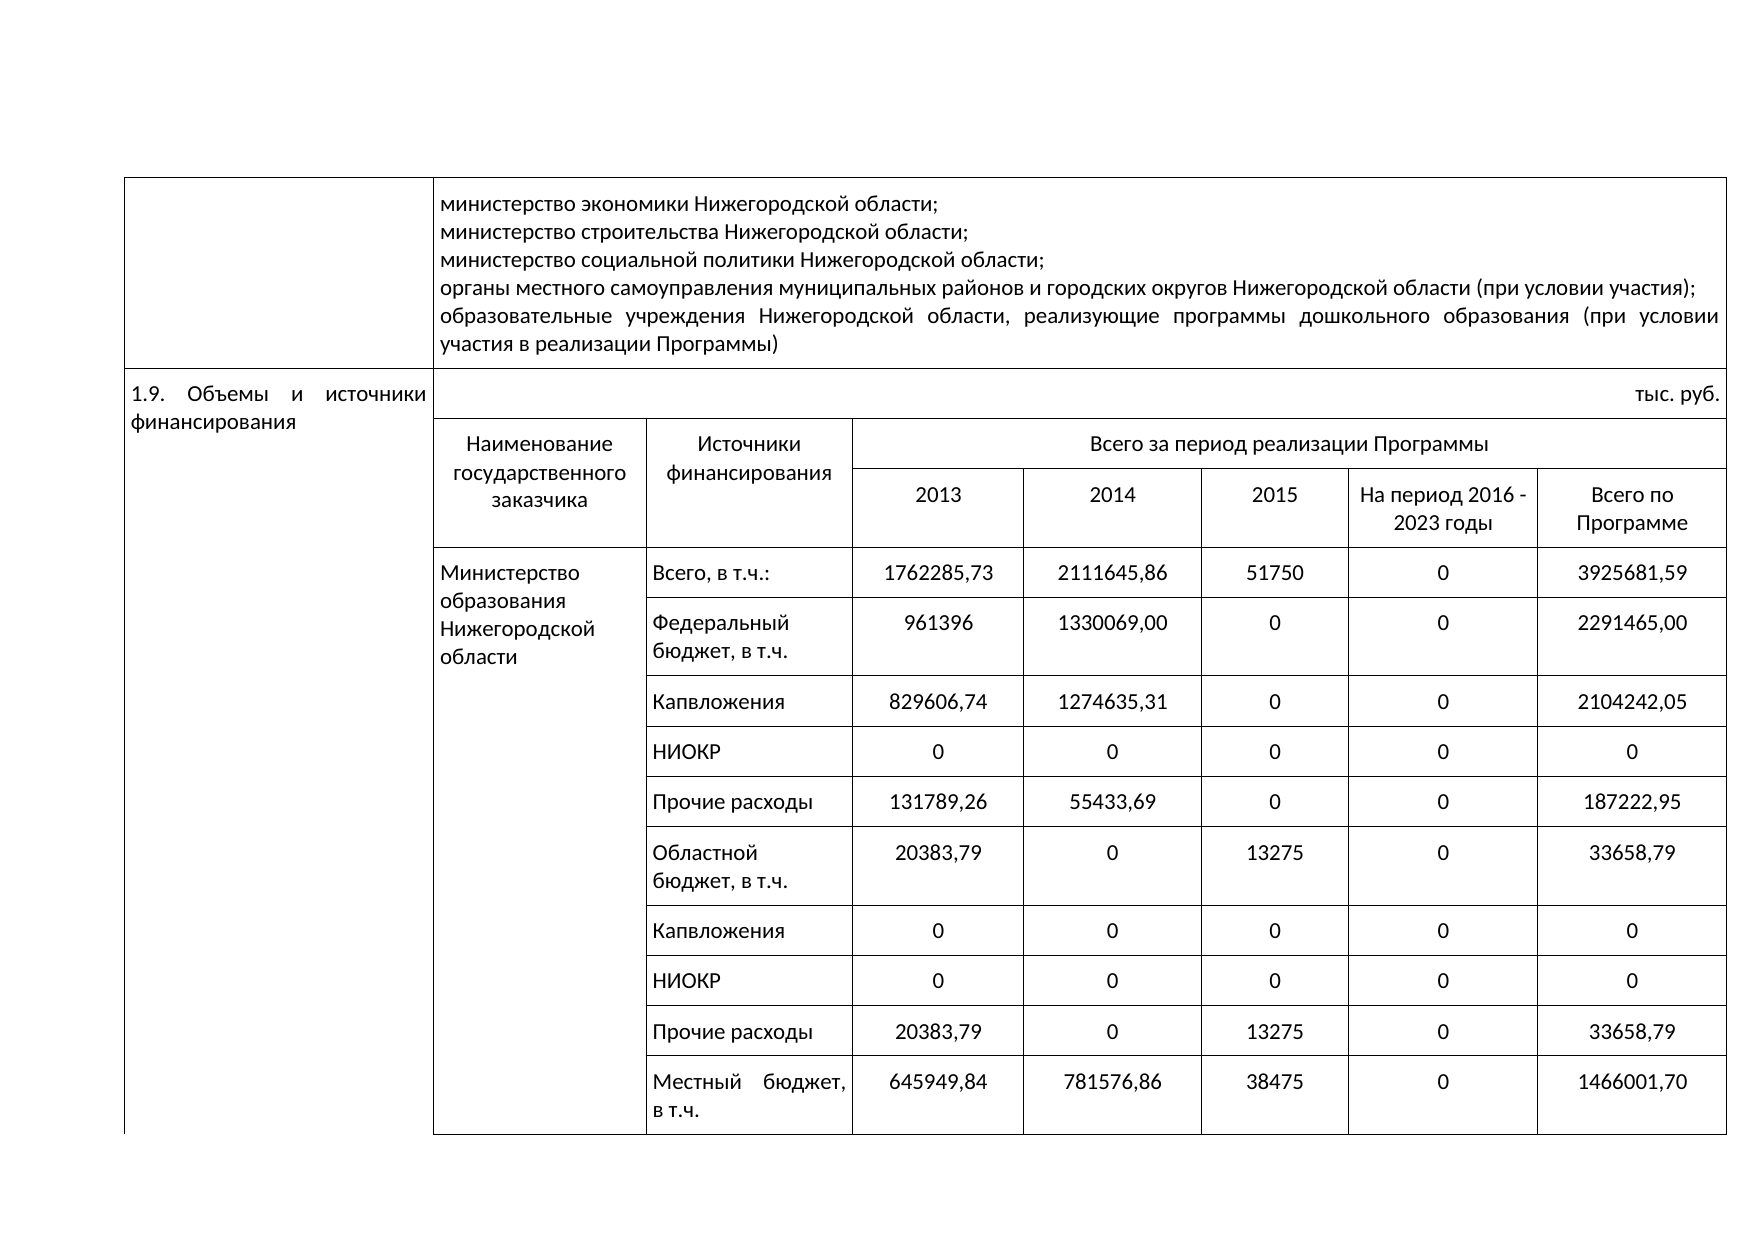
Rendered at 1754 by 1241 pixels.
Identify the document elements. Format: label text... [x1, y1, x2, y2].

table_cell 2111645,86 [1024, 548, 1201, 597]
table_cell 0 [1202, 777, 1348, 826]
table_cell 0 [1349, 1006, 1537, 1055]
table_cell 55433,69 [1024, 777, 1201, 826]
table_cell 2014 [1024, 469, 1201, 547]
table_cell 0 [1349, 956, 1537, 1005]
table_cell Наименование государственного заказчика [434, 419, 646, 547]
table_cell Всего за период реализации Программы [853, 419, 1726, 468]
table_cell 1274635,31 [1024, 676, 1201, 726]
table_cell 0 [1349, 676, 1537, 726]
table_cell 0 [1349, 598, 1537, 675]
table_cell 0 [1202, 598, 1348, 675]
table_cell 2015 [1202, 469, 1348, 547]
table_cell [125, 178, 433, 368]
table_cell 0 [1024, 906, 1201, 955]
table_cell Всего, в т.ч.: [647, 548, 852, 597]
table_cell 961396 [853, 598, 1023, 675]
table_cell 0 [1349, 906, 1537, 955]
table_cell Прочие расходы [647, 777, 852, 826]
table_cell 0 [853, 727, 1023, 776]
table_cell 3925681,59 [1538, 548, 1726, 597]
table_cell 0 [1024, 1006, 1201, 1055]
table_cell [434, 178, 1726, 368]
table_cell 20383,79 [853, 827, 1023, 904]
table_cell 0 [1202, 956, 1348, 1005]
table_cell 645949,84 [853, 1056, 1023, 1134]
table_cell 1330069,00 [1024, 598, 1201, 675]
table_cell 13275 [1202, 827, 1348, 904]
table_cell 2291465,00 [1538, 598, 1726, 675]
table_cell 33658,79 [1538, 1006, 1726, 1055]
table_cell 1466001,70 [1538, 1056, 1726, 1134]
table_cell 13275 [1202, 1006, 1348, 1055]
table_cell Капвложения [647, 906, 852, 955]
table_cell 38475 [1202, 1056, 1348, 1134]
table_cell 33658,79 [1538, 827, 1726, 904]
table_cell 0 [1538, 906, 1726, 955]
table_cell Федеральный бюджет, в т.ч. [647, 598, 852, 675]
table_cell НИОКР [647, 956, 852, 1005]
table_cell 0 [1202, 676, 1348, 726]
table_cell Всего по Программе [1538, 469, 1726, 547]
table_cell 1.9. Объемы и источники финансирования [125, 369, 433, 1134]
table_cell 0 [1349, 827, 1537, 904]
table_cell 0 [1349, 1056, 1537, 1134]
table_cell Прочие расходы [647, 1006, 852, 1055]
table_cell Источники финансирования [647, 419, 852, 547]
table_cell 0 [1538, 727, 1726, 776]
table_cell 131789,26 [853, 777, 1023, 826]
table_cell 0 [1024, 727, 1201, 776]
table_cell 0 [1202, 727, 1348, 776]
table_cell Министерство образования Нижегородской области [434, 548, 646, 1134]
table_cell 0 [1202, 906, 1348, 955]
table_cell 0 [1024, 956, 1201, 1005]
table_cell 829606,74 [853, 676, 1023, 726]
table_cell 20383,79 [853, 1006, 1023, 1055]
table_cell 0 [1538, 956, 1726, 1005]
table_cell 51750 [1202, 548, 1348, 597]
table_cell 187222,95 [1538, 777, 1726, 826]
table_cell 2013 [853, 469, 1023, 547]
table_cell 0 [853, 956, 1023, 1005]
table_cell 0 [1349, 777, 1537, 826]
table_cell 0 [1024, 827, 1201, 904]
table_cell Областной бюджет, в т.ч. [647, 827, 852, 904]
table_cell 0 [1349, 727, 1537, 776]
table_cell тыс. руб. [434, 369, 1726, 418]
table_cell 0 [853, 906, 1023, 955]
table_cell 0 [1349, 548, 1537, 597]
table_cell 2104242,05 [1538, 676, 1726, 726]
table_cell Капвложения [647, 676, 852, 726]
table_cell Местный бюджет, в т.ч. [647, 1056, 852, 1134]
table_cell НИОКР [647, 727, 852, 776]
table_cell На период 2016 - 2023 годы [1349, 469, 1537, 547]
table_cell 781576,86 [1024, 1056, 1201, 1134]
table_cell 1762285,73 [853, 548, 1023, 597]
